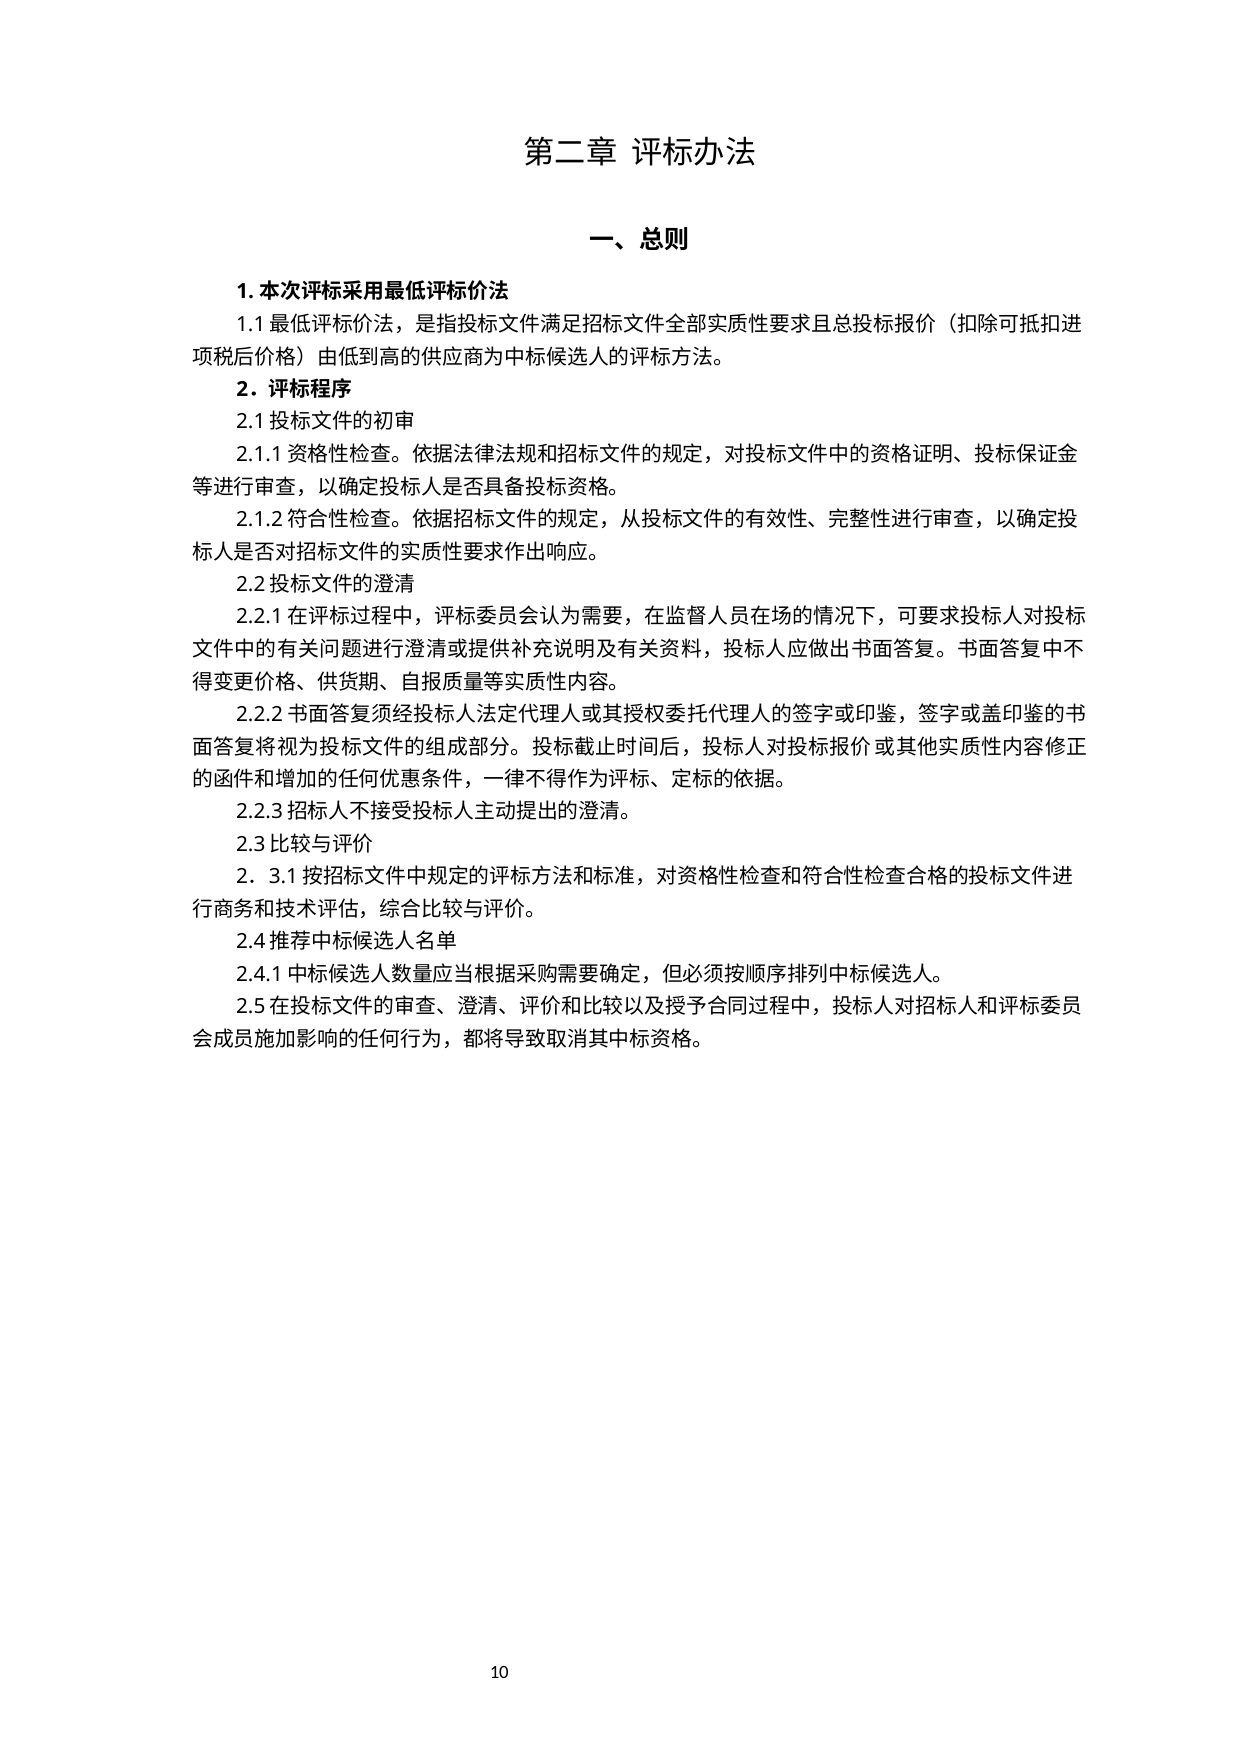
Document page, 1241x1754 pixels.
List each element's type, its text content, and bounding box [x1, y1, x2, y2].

text 2.2投标文件的澄清 [192, 566, 1087, 599]
text 2.3比较与评价 [192, 826, 1087, 859]
text 1.1最低评标价法，是指投标文件满足招标文件全部实质性要求且总投标报价（扣除可抵扣进项税后价格）由低到高的供应商为中标候选人的评标方法。 [192, 306, 1087, 371]
text 2．3.1按招标文件中规定的评标方法和标准，对资格性检查和符合性检查合格的投标文件进行商务和技术评估，综合比较与评价。 [192, 859, 1087, 924]
list 第二章 评标办法 [192, 117, 1087, 182]
text 2.2.3招标人不接受投标人主动提出的澄清。 [192, 794, 1087, 826]
text 2.2.1在评标过程中，评标委员会认为需要，在监督人员在场的情况下，可要求投标人对投标文件中的有关问题进行澄清或提供补充说明及有关资料，投标人应做出书面答复。书面答复中不得变更价格、供货期、自报质量等实质性内容。 [192, 599, 1087, 696]
text 一、总则 [192, 212, 1087, 257]
text 2.4.1中标候选人数量应当根据采购需要确定，但必须按顺序排列中标候选人。 [192, 956, 1087, 989]
text 2.4推荐中标候选人名单 [192, 924, 1087, 956]
text 2.5在投标文件的审查、澄清、评价和比较以及授予合同过程中，投标人对招标人和评标委员会成员施加影响的任何行为，都将导致取消其中标资格。 [192, 989, 1087, 1054]
text 2.1投标文件的初审 [192, 404, 1087, 436]
text 2.1.2符合性检查。依据招标文件的规定，从投标文件的有效性、完整性进行审查，以确定投标人是否对招标文件的实质性要求作出响应。 [192, 501, 1087, 566]
text 2.1.1资格性检查。依据法律法规和招标文件的规定，对投标文件中的资格证明、投标保证金等进行审查，以确定投标人是否具备投标资格。 [192, 436, 1087, 501]
text 2．评标程序 [192, 371, 1087, 404]
text 1. 本次评标采用最低评标价法 [192, 274, 1087, 306]
text 2.2.2书面答复须经投标人法定代理人或其授权委托代理人的签字或印鉴，签字或盖印鉴的书面答复将视为投标文件的组成部分。投标截止时间后，投标人对投标报价或其他实质性内容修正的函件和增加的任何优惠条件，一律不得作为评标、定标的依据。 [192, 696, 1087, 794]
